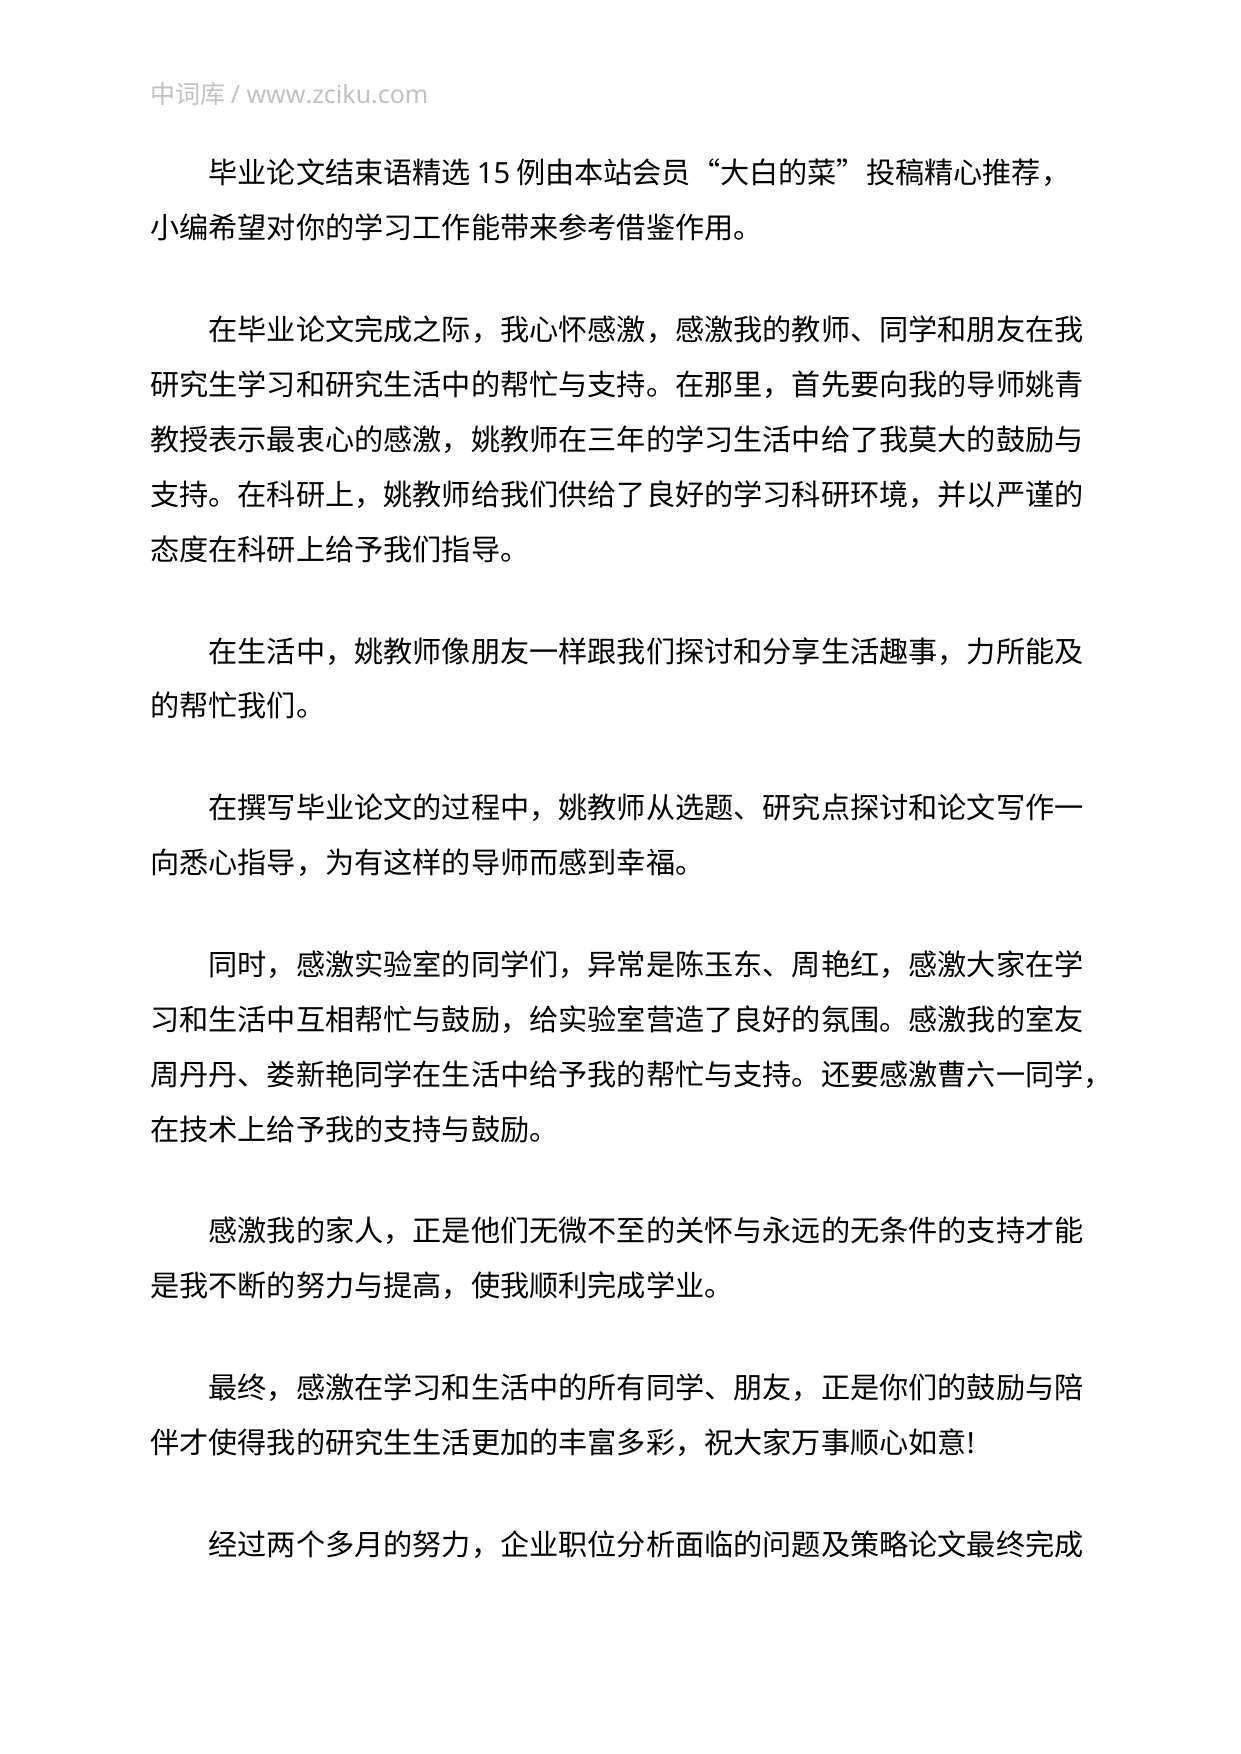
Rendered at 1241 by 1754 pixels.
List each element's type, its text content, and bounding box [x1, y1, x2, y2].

text 感激我的家人，正是他们无微不至的关怀与永远的无条件的支持才能是我不断的努力与提高，使我顺利完成学业。 [150, 1208, 1090, 1305]
text 在撰写毕业论文的过程中，姚教师从选题、研究点探讨和论文写作一向悉心指导，为有这样的导师而感到幸福。 [150, 785, 1090, 882]
text 在生活中，姚教师像朋友一样跟我们探讨和分享生活趣事，力所能及的帮忙我们。 [150, 628, 1090, 725]
text 最终，感激在学习和生活中的所有同学、朋友，正是你们的鼓励与陪伴才使得我的研究生生活更加的丰富多彩，祝大家万事顺心如意! [150, 1364, 1090, 1462]
text 同时，感激实验室的同学们，异常是陈玉东、周艳红，感激大家在学习和生活中互相帮忙与鼓励，给实验室营造了良好的氛围。感激我的室友周丹丹、娄新艳同学在生活中给予我的帮忙与支持。还要感激曹六一同学，在技术上给予我的支持与鼓励。 [150, 941, 1090, 1148]
text 毕业论文结束语精选15例由本站会员“大白的菜”投稿精心推荐，小编希望对你的学习工作能带来参考借鉴作用。 [150, 150, 1090, 247]
text 在毕业论文完成之际，我心怀感激，感激我的教师、同学和朋友在我研究生学习和研究生活中的帮忙与支持。在那里，首先要向我的导师姚青教授表示最衷心的感激，姚教师在三年的学习生活中给了我莫大的鼓励与支持。在科研上，姚教师给我们供给了良好的学习科研环境，并以严谨的态度在科研上给予我们指导。 [150, 307, 1090, 569]
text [150, 1521, 1090, 1564]
